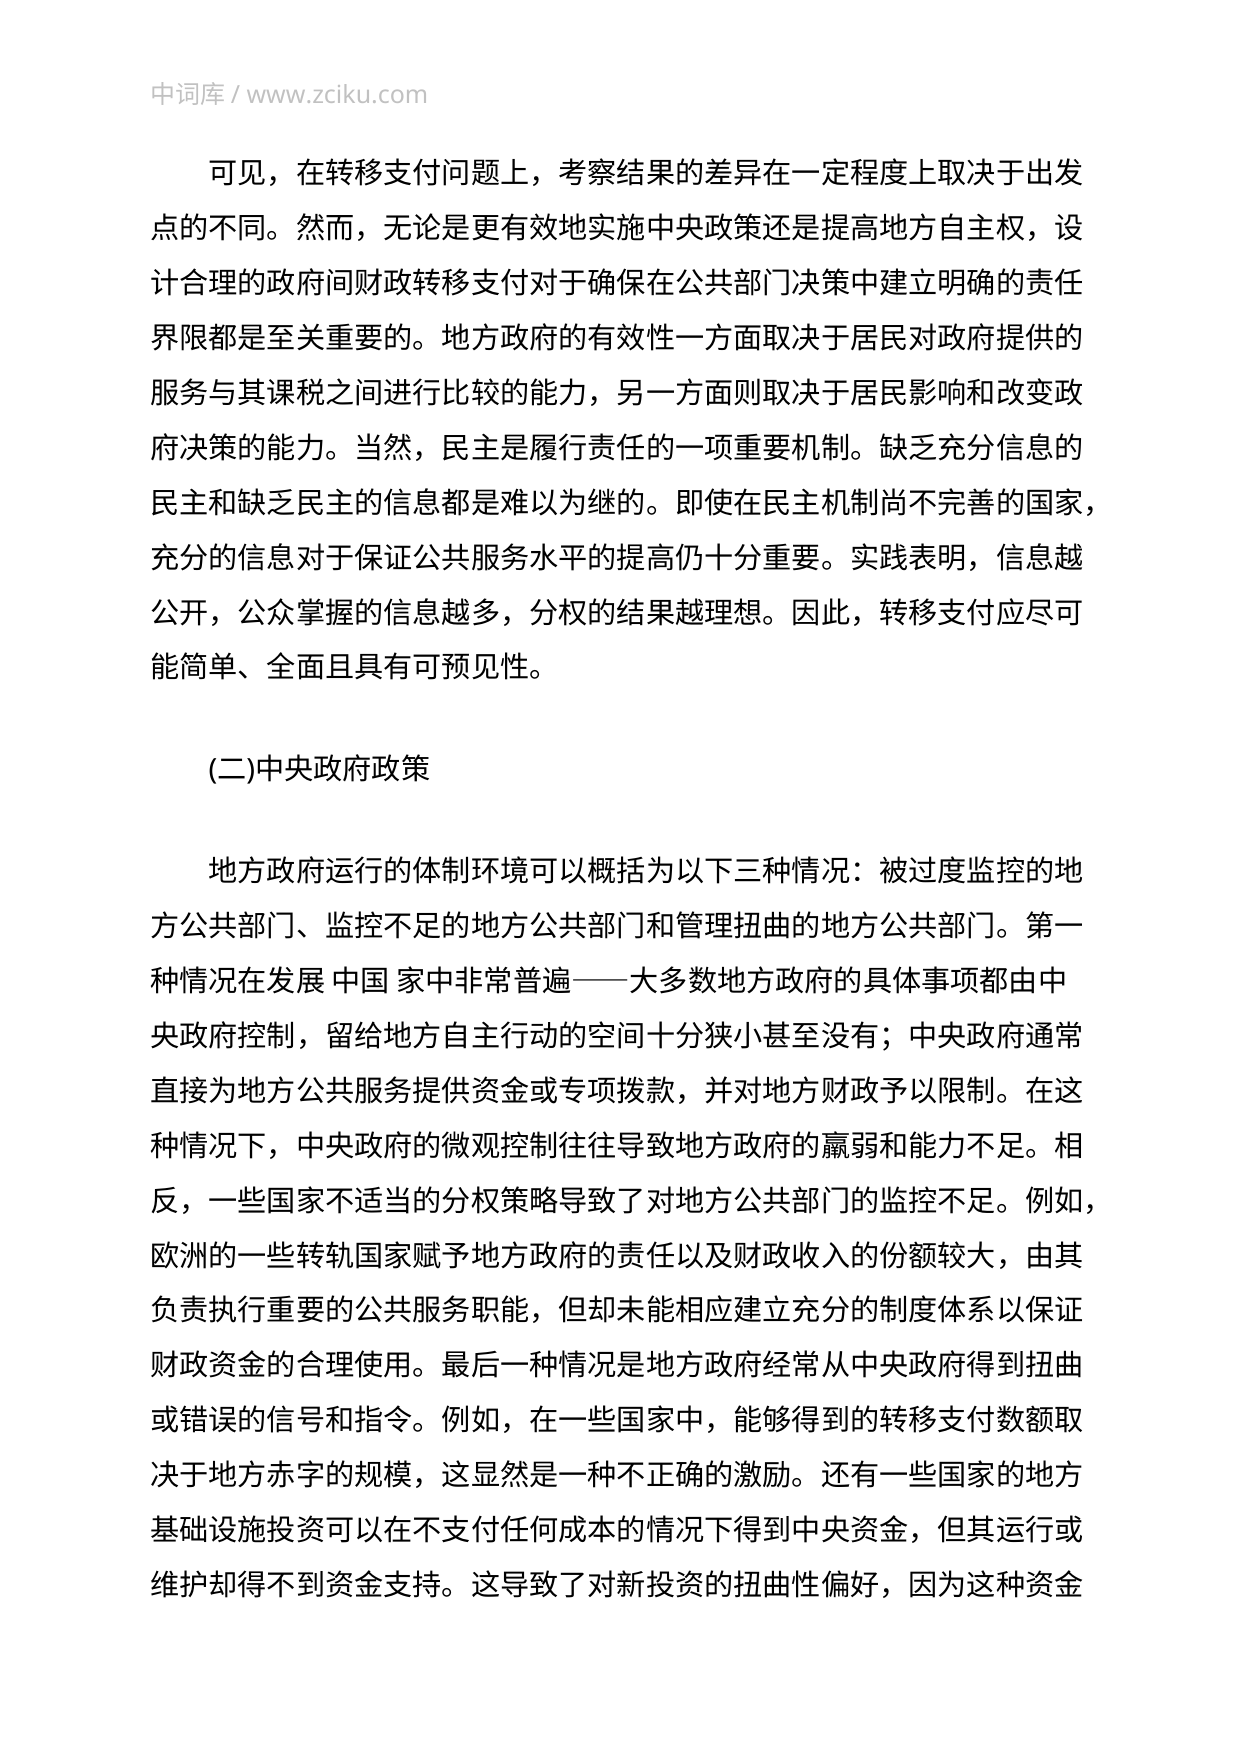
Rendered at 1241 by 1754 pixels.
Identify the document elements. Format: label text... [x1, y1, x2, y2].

text 可见，在转移支付问题上，考察结果的差异在一定程度上取决于出发点的不同。然而，无论是更有效地实施中央政策还是提高地方自主权，设计合理的政府间财政转移支付对于确保在公共部门决策中建立明确的责任界限都是至关重要的。地方政府的有效性一方面取决于居民对政府提供的服务与其课税之间进行比较的能力，另一方面则取决于居民影响和改变政府决策的能力。当然，民主是履行责任的一项重要机制。缺乏充分信息的民主和缺乏民主的信息都是难以为继的。即使在民主机制尚不完善的国家，充分的信息对于保证公共服务水平的提高仍十分重要。实践表明，信息越公开，公众掌握的信息越多，分权的结果越理想。因此，转移支付应尽可能简单、全面且具有可预见性。 [150, 150, 1090, 686]
text (二)中央政府政策 [150, 746, 1090, 788]
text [150, 848, 1090, 1604]
